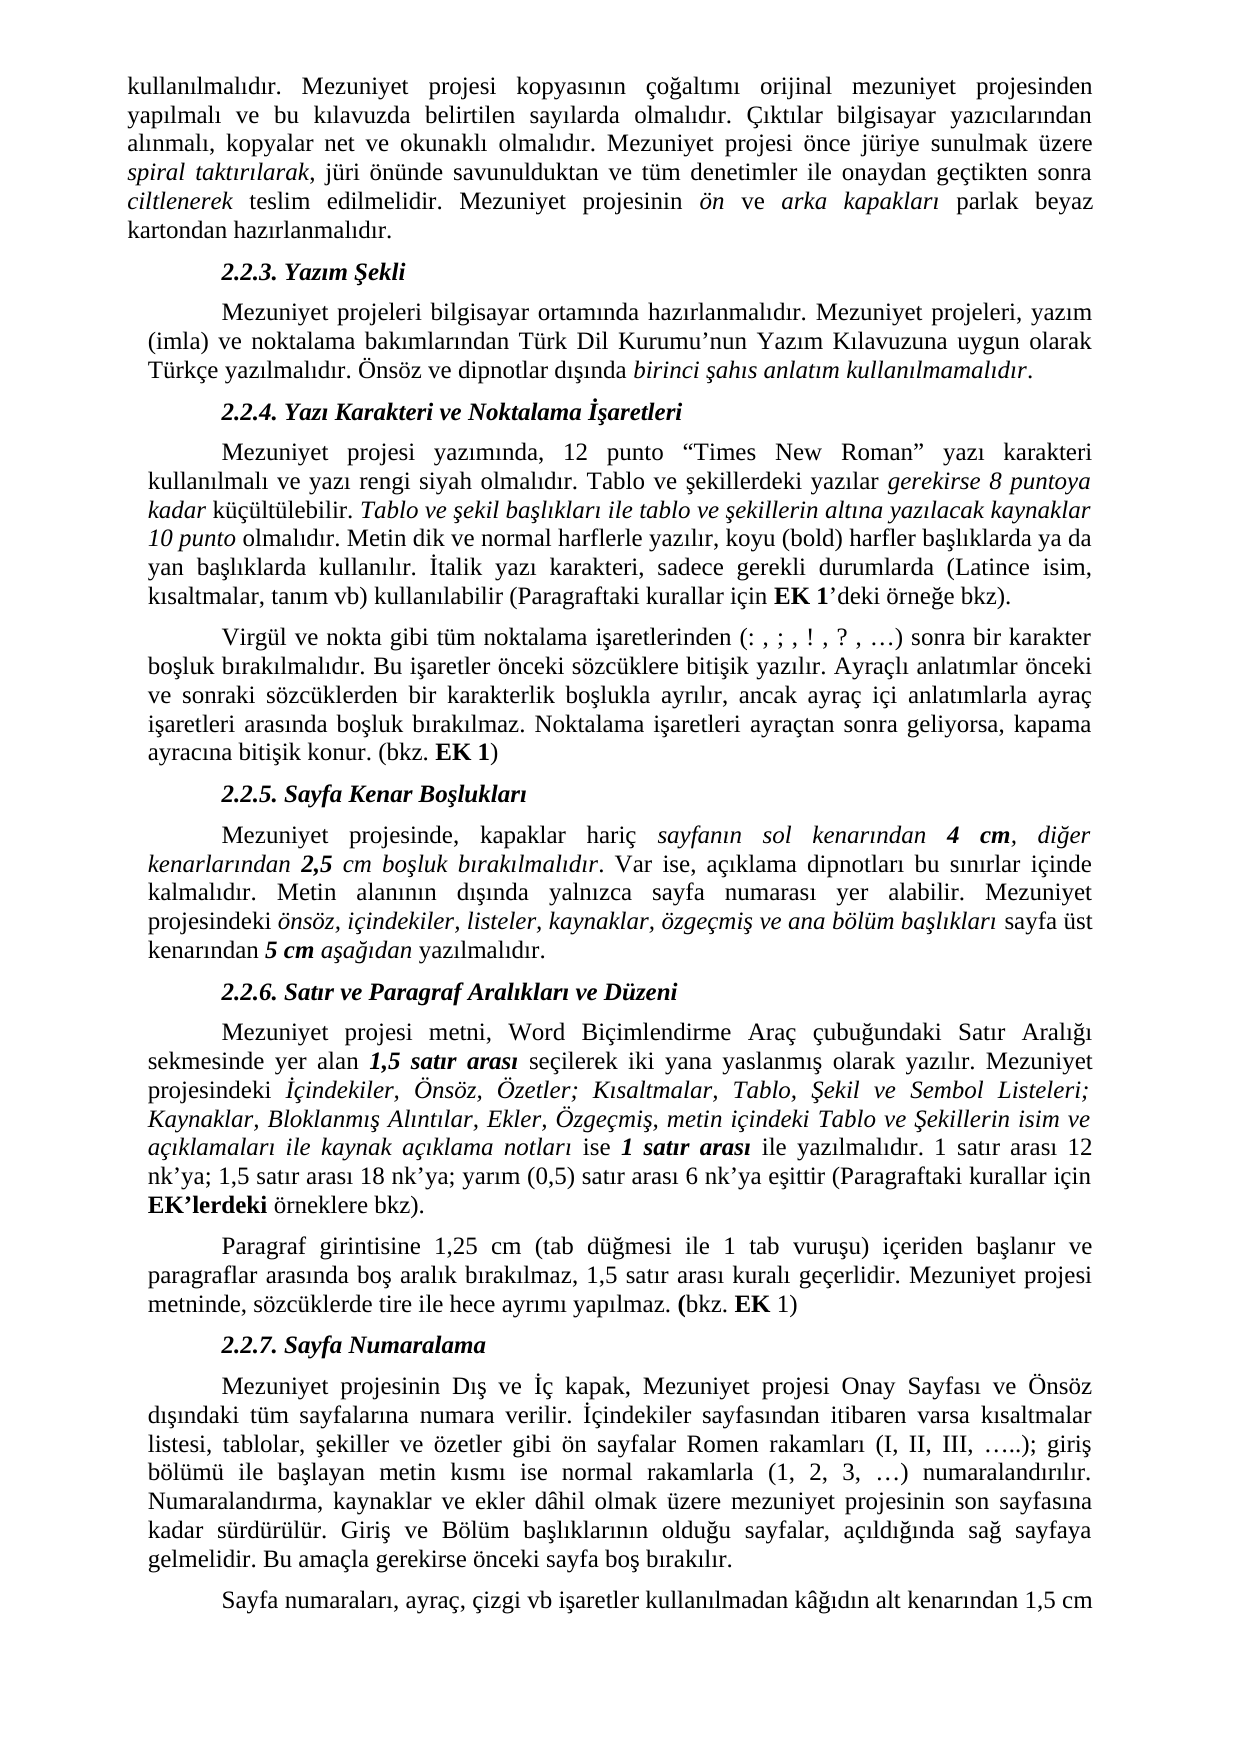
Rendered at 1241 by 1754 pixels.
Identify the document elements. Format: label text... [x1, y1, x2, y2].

subtitle Sayfa Numaralama [221, 1330, 1167, 1359]
text Mezuniyet projesinde, kapaklar hariç sayfanın sol kenarından 4 cm, diğer kenarlarından 2,5 cm boşluk bırakılmalıdır. Var ise, açıklama dipnotları bu sınırlar içinde kalmalıdır. Metin alanının dışında yalnızca sayfa numarası yer alabilir. Mezuniyet projesindeki önsöz, içindekiler, listeler, kaynaklar, özgeçmiş ve ana bölüm başlıkları sayfa üst kenarından 5 cm aşağıdan yazılmalıdır. [148, 820, 1093, 964]
text Mezuniyet projesi metni, Word Biçimlendirme Araç çubuğundaki Satır Aralığı sekmesinde yer alan 1,5 satır arası seçilerek iki yana yaslanmış olarak yazılır. Mezuniyet projesindeki İçindekiler, Önsöz, Özetler; Kısaltmalar, Tablo, Şekil ve Sembol Listeleri; Kaynaklar, Bloklanmış Alıntılar, Ekler, Özgeçmiş, metin içindeki Tablo ve Şekillerin isim ve açıklamaları ile kaynak açıklama notları ise 1 satır arası ile yazılmalıdır. 1 satır arası 12 nk’ya; 1,5 satır arası 18 nk’ya; yarım (0,5) satır arası 6 nk’ya eşittir (Paragraftaki kurallar için EK’lerdeki örneklere bkz). [148, 1017, 1093, 1219]
subtitle Yazı Karakteri ve Noktalama İşaretleri [221, 397, 1167, 425]
text kullanılmalıdır. Mezuniyet projesi kopyasının çoğaltımı orijinal mezuniyet projesinden yapılmalı ve bu kılavuzda belirtilen sayılarda olmalıdır. Çıktılar bilgisayar yazıcılarından alınmalı, kopyalar net ve okunaklı olmalıdır. Mezuniyet projesi önce jüriye sunulmak üzere spiral taktırılarak, jüri önünde savunulduktan ve tüm denetimler ile onaydan geçtikten sonra ciltlenerek teslim edilmelidir. Mezuniyet projesinin ön ve arka kapakları parlak beyaz kartondan hazırlanmalıdır. [127, 71, 1093, 243]
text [148, 1585, 1093, 1614]
text Mezuniyet projesinin Dış ve İç kapak, Mezuniyet projesi Onay Sayfası ve Önsöz dışındaki tüm sayfalarına numara verilir. İçindekiler sayfasından itibaren varsa kısaltmalar listesi, tablolar, şekiller ve özetler gibi ön sayfalar Romen rakamları (I, II, III, …..); giriş bölümü ile başlayan metin kısmı ise normal rakamlarla (1, 2, 3, …) numaralandırılır. Numaralandırma, kaynaklar ve ekler dâhil olmak üzere mezuniyet projesinin son sayfasına kadar sürdürülür. Giriş ve Bölüm başlıklarının olduğu sayfalar, açıldığında sağ sayfaya gelmelidir. Bu amaçla gerekirse önceki sayfa boş bırakılır. [148, 1371, 1093, 1572]
text Virgül ve nokta gibi tüm noktalama işaretlerinden (: , ; , ! , ? , …) sonra bir karakter boşluk bırakılmalıdır. Bu işaretler önceki sözcüklere bitişik yazılır. Ayraçlı anlatımlar önceki ve sonraki sözcüklerden bir karakterlik boşlukla ayrılır, ancak ayraç içi anlatımlarla ayraç işaretleri arasında boşluk bırakılmaz. Noktalama işaretleri ayraçtan sonra geliyorsa, kapama ayracına bitişik konur. (bkz. EK 1) [148, 622, 1093, 766]
text Mezuniyet projesi yazımında, 12 punto “Times New Roman” yazı karakteri kullanılmalı ve yazı rengi siyah olmalıdır. Tablo ve şekillerdeki yazılar gerekirse 8 puntoya kadar küçültülebilir. Tablo ve şekil başlıkları ile tablo ve şekillerin altına yazılacak kaynaklar 10 punto olmalıdır. Metin dik ve normal harflerle yazılır, koyu (bold) harfler başlıklarda ya da yan başlıklarda kullanılır. İtalik yazı karakteri, sadece gerekli durumlarda (Latince isim, kısaltmalar, tanım vb) kullanılabilir (Paragraftaki kurallar için EK 1’deki örneğe bkz). [148, 437, 1093, 610]
subtitle Satır ve Paragraf Aralıkları ve Düzeni [221, 977, 1167, 1005]
subtitle Sayfa Kenar Boşlukları [221, 779, 1167, 808]
text Mezuniyet projeleri bilgisayar ortamında hazırlanmalıdır. Mezuniyet projeleri, yazım (imla) ve noktalama bakımlarından Türk Dil Kurumu’nun Yazım Kılavuzuna uygun olarak Türkçe yazılmalıdır. Önsöz ve dipnotlar dışında birinci şahıs anlatım kullanılmamalıdır. [148, 297, 1093, 383]
text Paragraf girintisine 1,25 cm (tab düğmesi ile 1 tab vuruşu) içeriden başlanır ve paragraflar arasında boş aralık bırakılmaz, 1,5 satır arası kuralı geçerlidir. Mezuniyet projesi metninde, sözcüklerde tire ile hece ayrımı yapılmaz. (bkz. EK 1) [148, 1231, 1093, 1317]
subtitle Yazım Şekli [221, 257, 1167, 285]
